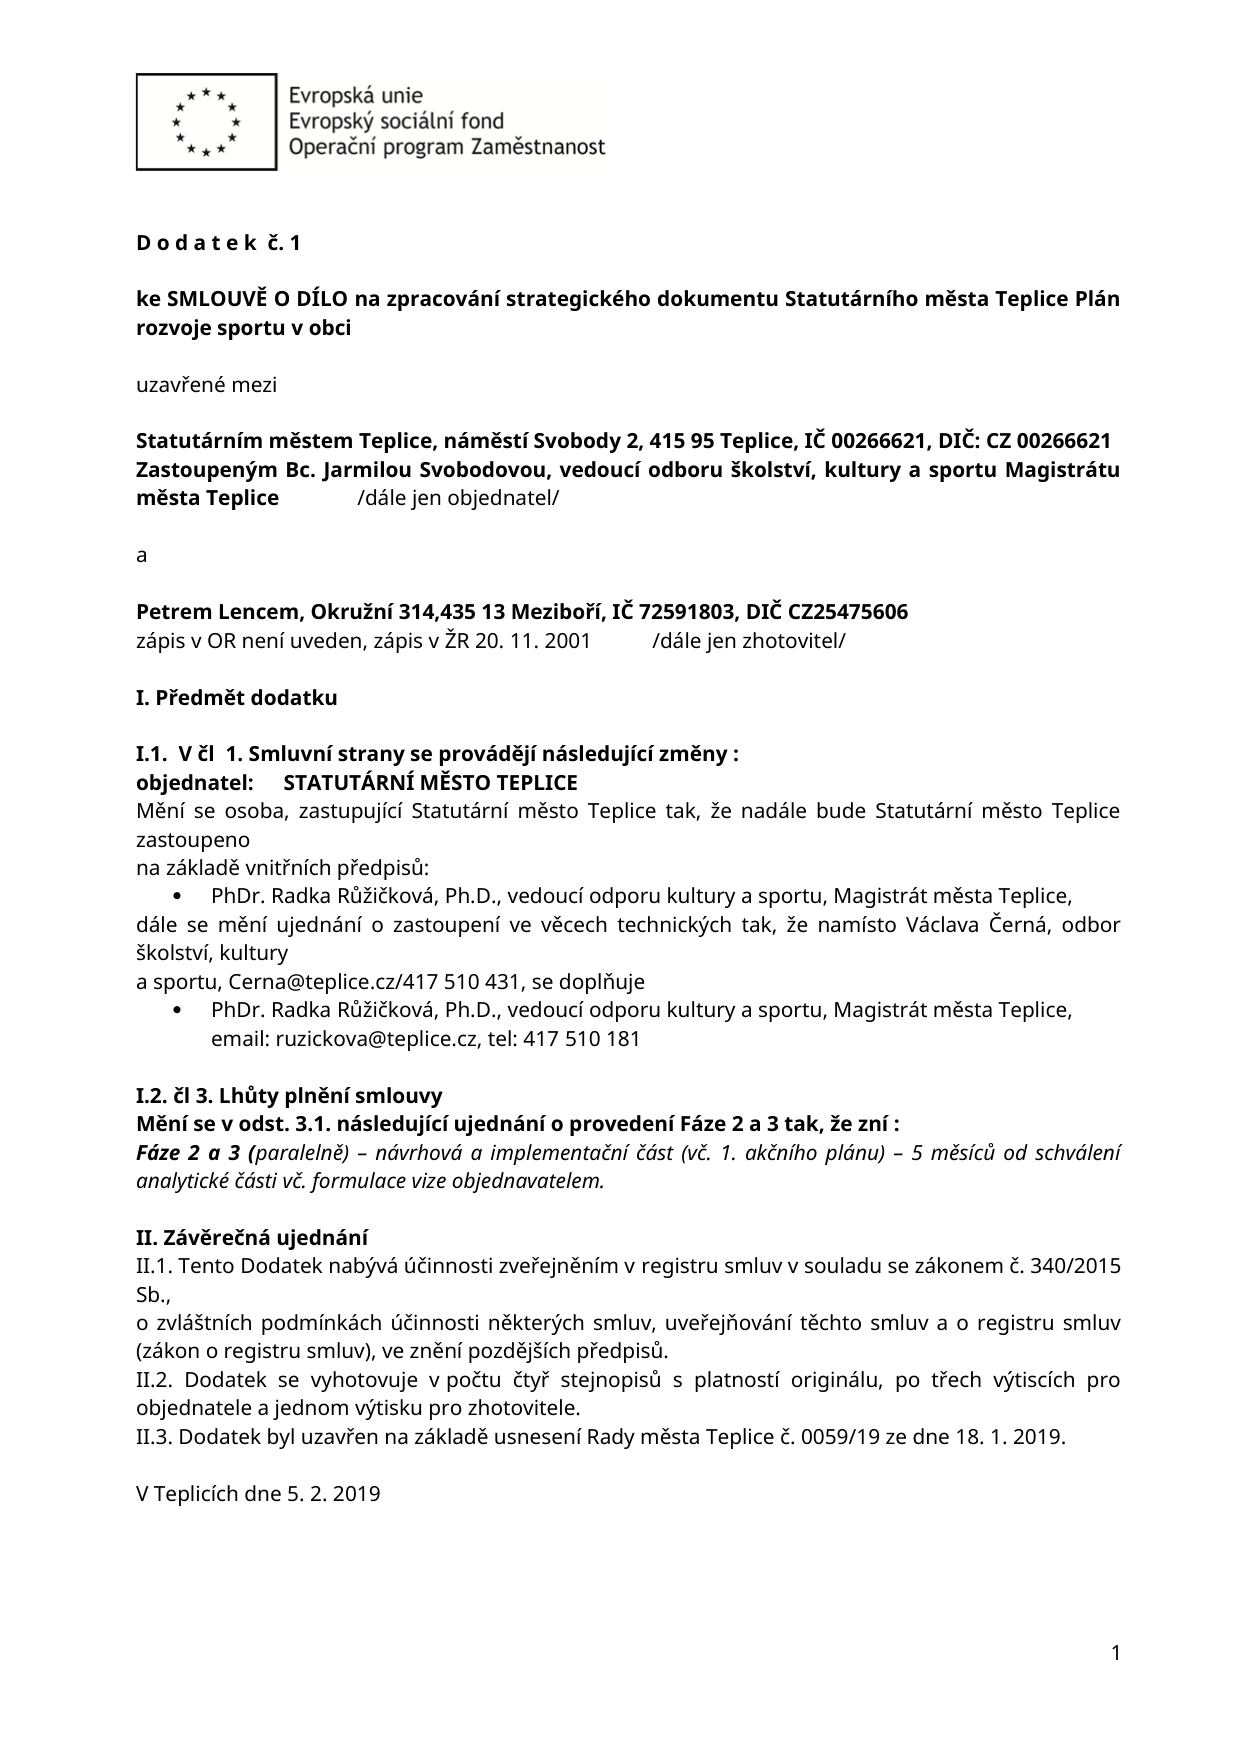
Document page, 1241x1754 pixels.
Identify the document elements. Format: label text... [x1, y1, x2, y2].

text Statutárním městem Teplice, náměstí Svobody 2, 415 95 Teplice, IČ 00266621, DIČ: CZ 00266621 [136, 427, 1122, 455]
text I.2. čl 3. Lhůty plnění smlouvy [136, 1081, 1122, 1109]
text zápis v OR není uveden, zápis v ŽR 20. 11. 2001 /dále jen zhotovitel/ [136, 626, 1122, 654]
text Fáze 2 a 3 (paralelně) – návrhová a implementační část (vč. 1. akčního plánu) – 5 měsíců od schválení analytické části vč. formulace vize objednavatelem. [136, 1138, 1122, 1194]
text Zastoupeným Bc. Jarmilou Svobodovou, vedoucí odboru školství, kultury a sportu Magistrátu města Teplice /dále jen objednatel/ [136, 455, 1122, 512]
text dále se mění ujednání o zastoupení ve věcech technických tak, že namísto Václava Černá, odbor školství, kultury [136, 910, 1122, 967]
text II.3. Dodatek byl uzavřen na základě usnesení Rady města Teplice č. 0059/19 ze dne 18. 1. 2019. [136, 1422, 1122, 1450]
text o zvláštních podmínkách účinnosti některých smluv, uveřejňování těchto smluv a o registru smluv (zákon o registru smluv), ve znění pozdějších předpisů. [136, 1308, 1122, 1365]
text I.1. V čl 1. Smluvní strany se provádějí následující změny : [136, 739, 1122, 768]
text Mění se osoba, zastupující Statutární město Teplice tak, že nadále bude Statutární město Teplice zastoupeno [136, 796, 1122, 853]
list PhDr. Radka Růžičková, Ph.D., vedoucí odporu kultury a sportu, Magistrát města Teplice, [173, 882, 1122, 910]
text objednatel: STATUTÁRNÍ MĚSTO TEPLICE [136, 768, 1122, 796]
text V Teplicích dne 5. 2. 2019 [136, 1479, 1122, 1507]
text II. Závěrečná ujednání [136, 1223, 1122, 1251]
text Mění se v odst. 3.1. následující ujednání o provedení Fáze 2 a 3 tak, že zní : [136, 1109, 1122, 1138]
text D o d a t e k č. 1 [136, 228, 1122, 256]
text email: ruzickova@teplice.cz, tel: 417 510 181 [211, 1024, 1122, 1052]
picture [135, 73, 606, 171]
text II.1. Tento Dodatek nabývá účinnosti zveřejněním v registru smluv v souladu se zákonem č. 340/2015 Sb., [136, 1251, 1122, 1308]
text II.2. Dodatek se vyhotovuje v počtu čtyř stejnopisů s platností originálu, po třech výtiscích pro objednatele a jednom výtisku pro zhotovitele. [136, 1365, 1122, 1422]
text a [136, 540, 1122, 569]
text I. Předmět dodatku [136, 683, 1122, 711]
list PhDr. Radka Růžičková, Ph.D., vedoucí odporu kultury a sportu, Magistrát města Teplice, [173, 995, 1122, 1024]
text na základě vnitřních předpisů: [136, 853, 1122, 882]
text Petrem Lencem, Okružní 314,435 13 Meziboří, IČ 72591803, DIČ CZ25475606 [136, 597, 1122, 626]
text uzavřené mezi [136, 370, 1122, 398]
text a sportu, Cerna@teplice.cz/417 510 431, se doplňuje [136, 967, 1122, 995]
text ke SMLOUVĚ O DÍLO na zpracování strategického dokumentu Statutárního města Teplice Plán rozvoje sportu v obci [136, 284, 1122, 341]
